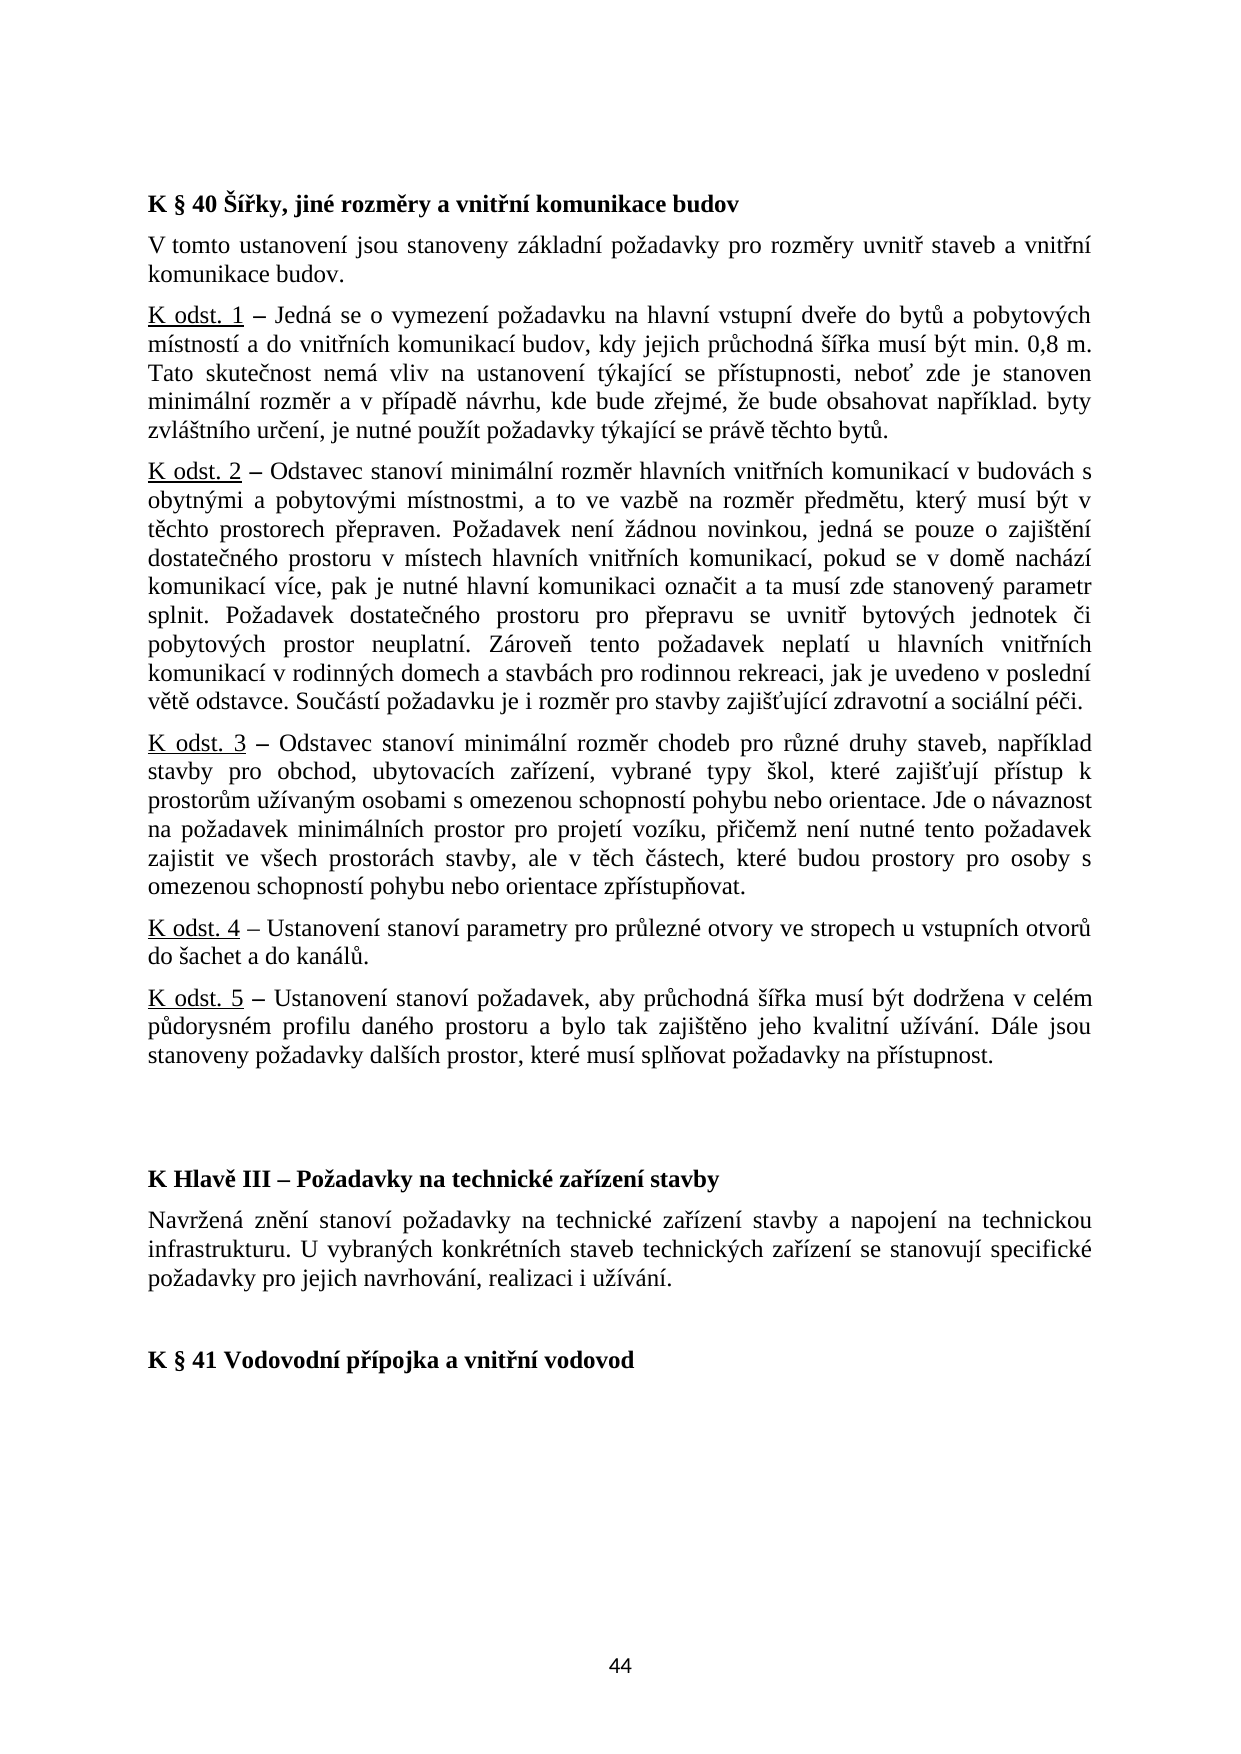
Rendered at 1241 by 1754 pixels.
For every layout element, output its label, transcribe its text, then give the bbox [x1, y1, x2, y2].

text K § 40 Šířky, jiné rozměry a vnitřní komunikace budov [148, 189, 1093, 218]
text K Hlavě III – Požadavky na technické zařízení stavby [148, 1164, 1093, 1193]
text K odst. 3 – Odstavec stanoví minimální rozměr chodeb pro různé druhy staveb, například stavby pro obchod, ubytovacích zařízení, vybrané typy škol, které zajišťují přístup k prostorům užívaným osobami s omezenou schopností pohybu nebo orientace. Jde o návaznost na požadavek minimálních prostor pro projetí vozíku, přičemž není nutné tento požadavek zajistit ve všech prostorách stavby, ale v těch částech, které budou prostory pro osoby s omezenou schopností pohybu nebo orientace zpřístupňovat. [148, 728, 1093, 900]
text K odst. 2 – Odstavec stanoví minimální rozměr hlavních vnitřních komunikací v budovách s obytnými a pobytovými místnostmi, a to ve vazbě na rozměr předmětu, který musí být v těchto prostorech přepraven. Požadavek není žádnou novinkou, jedná se pouze o zajištění dostatečného prostoru v místech hlavních vnitřních komunikací, pokud se v domě nachází komunikací více, pak je nutné hlavní komunikaci označit a ta musí zde stanovený parametr splnit. Požadavek dostatečného prostoru pro přepravu se uvnitř bytových jednotek či pobytových prostor neuplatní. Zároveň tento požadavek neplatí u hlavních vnitřních komunikací v rodinných domech a stavbách pro rodinnou rekreaci, jak je uvedeno v poslední větě odstavce. Součástí požadavku je i rozměr pro stavby zajišťující zdravotní a sociální péči. [148, 456, 1093, 715]
text V tomto ustanovení jsou stanoveny základní požadavky pro rozměry uvnitř staveb a vnitřní komunikace budov. [148, 230, 1093, 288]
text K odst. 1 – Jedná se o vymezení požadavku na hlavní vstupní dveře do bytů a pobytových místností a do vnitřních komunikací budov, kdy jejich průchodná šířka musí být min. 0,8 m. Tato skutečnost nemá vliv na ustanovení týkající se přístupnosti, neboť zde je stanoven minimální rozměr a v případě návrhu, kde bude zřejmé, že bude obsahovat například. byty zvláštního určení, je nutné použít požadavky týkající se právě těchto bytů. [148, 300, 1093, 444]
text K odst. 5 – Ustanovení stanoví požadavek, aby průchodná šířka musí být dodržena v celém půdorysném profilu daného prostoru a bylo tak zajištěno jeho kvalitní užívání. Dále jsou stanoveny požadavky dalších prostor, které musí splňovat požadavky na přístupnost. [148, 983, 1093, 1069]
text K § 41 Vodovodní přípojka a vnitřní vodovod [148, 1345, 1093, 1374]
text Navržená znění stanoví požadavky na technické zařízení stavby a napojení na technickou infrastrukturu. U vybraných konkrétních staveb technických zařízení se stanovují specifické požadavky pro jejich navrhování, realizaci i užívání. [148, 1205, 1093, 1291]
text K odst. 4 – Ustanovení stanoví parametry pro průlezné otvory ve stropech u vstupních otvorů do šachet a do kanálů. [148, 913, 1093, 970]
